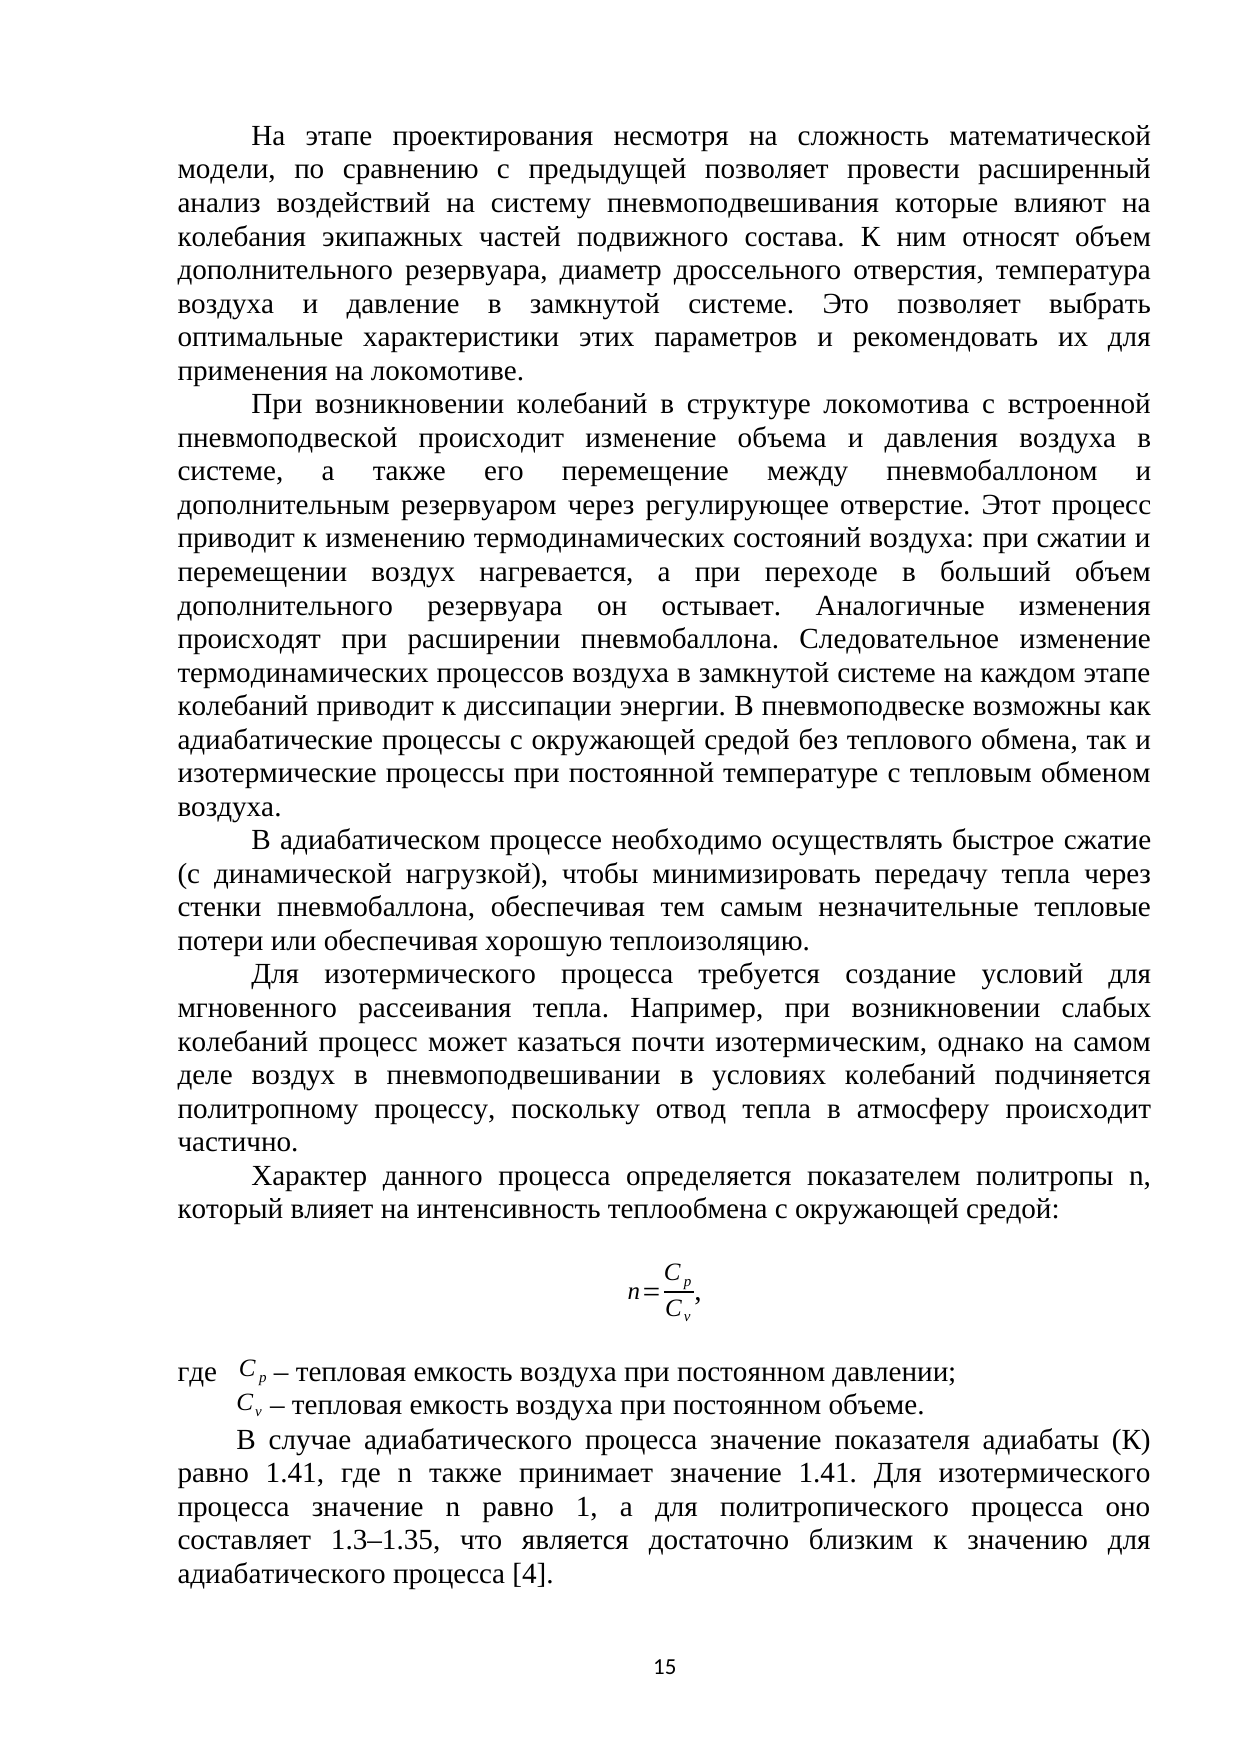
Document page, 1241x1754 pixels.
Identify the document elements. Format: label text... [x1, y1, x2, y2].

text При возникновении колебаний в структуре локомотива с встроенной пневмоподвеской происходит изменение объема и давления воздуха в системе, а также его перемещение между пневмобаллоном и дополнительным резервуаром через регулирующее отверстие. Этот процесс приводит к изменению термодинамических состояний воздуха: при сжатии и перемещении воздух нагревается, а при переходе в больший объем дополнительного резервуара он остывает. Аналогичные изменения происходят при расширении пневмобаллона. Следовательное изменение термодинамических процессов воздуха в замкнутой системе на каждом этапе колебаний приводит к диссипации энергии. В пневмоподвеске возможны как адиабатические процессы с окружающей средой без теплового обмена, так и изотермические процессы при постоянной температуре с тепловым обменом воздуха. [177, 386, 1152, 822]
text , [177, 1258, 1152, 1325]
text – тепловая емкость воздуха при постоянном объеме. [177, 1387, 1152, 1422]
text На этапе проектирования несмотря на сложность математической модели, по сравнению с предыдущей позволяет провести расширенный анализ воздействий на систему пневмоподвешивания которые влияют на колебания экипажных частей подвижного состава. К ним относят объем дополнительного резервуара, диаметр дроссельного отверстия, температура воздуха и давление в замкнутой системе. Это позволяет выбрать оптимальные характеристики этих параметров и рекомендовать их для применения на локомотиве. [177, 118, 1152, 386]
text В адиабатическом процессе необходимо осуществлять быстрое сжатие (с динамической нагрузкой), чтобы минимизировать передачу тепла через стенки пневмобаллона, обеспечивая тем самым незначительные тепловые потери или обеспечивая хорошую теплоизоляцию. [177, 822, 1152, 957]
text где – тепловая емкость воздуха при постоянном давлении; [177, 1354, 1152, 1387]
text Для изотермического процесса требуется создание условий для мгновенного рассеивания тепла. Например, при возникновении слабых колебаний процесс может казаться почти изотермическим, однако на самом деле воздух в пневмоподвешивании в условиях колебаний подчиняется политропному процессу, поскольку отвод тепла в атмосферу происходит частично. [177, 957, 1152, 1158]
text Характер данного процесса определяется показателем политропы n, который влияет на интенсивность теплообмена с окружающей средой: [177, 1158, 1152, 1225]
text В случае адиабатического процесса значение показателя адиабаты (К) равно 1.41, где n также принимает значение 1.41. Для изотермического процесса значение n равно 1, а для политропического процесса оно составляет 1.3–1.35, что является достаточно близким к значению для адиабатического процесса [4]. [177, 1422, 1152, 1589]
